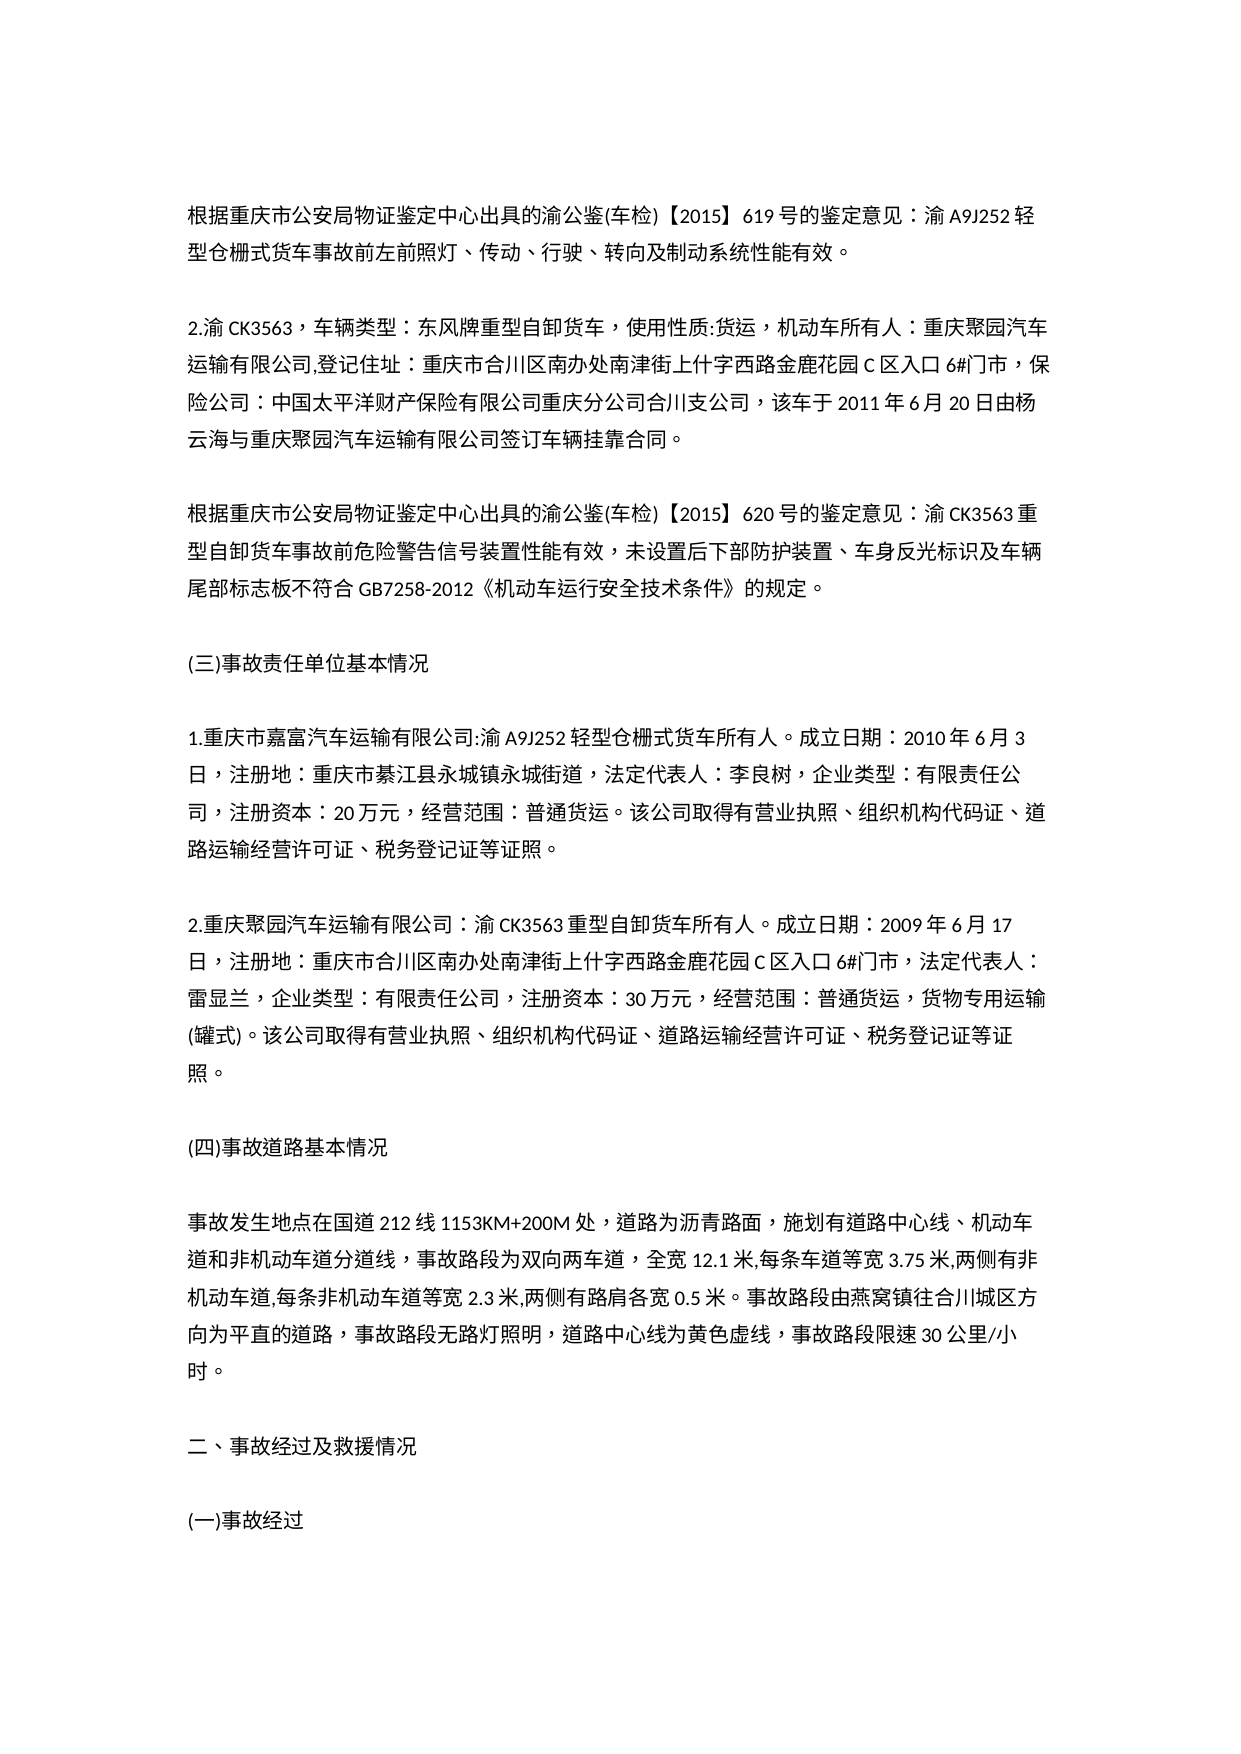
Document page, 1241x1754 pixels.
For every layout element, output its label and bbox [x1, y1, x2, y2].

text [187, 162, 1053, 1537]
